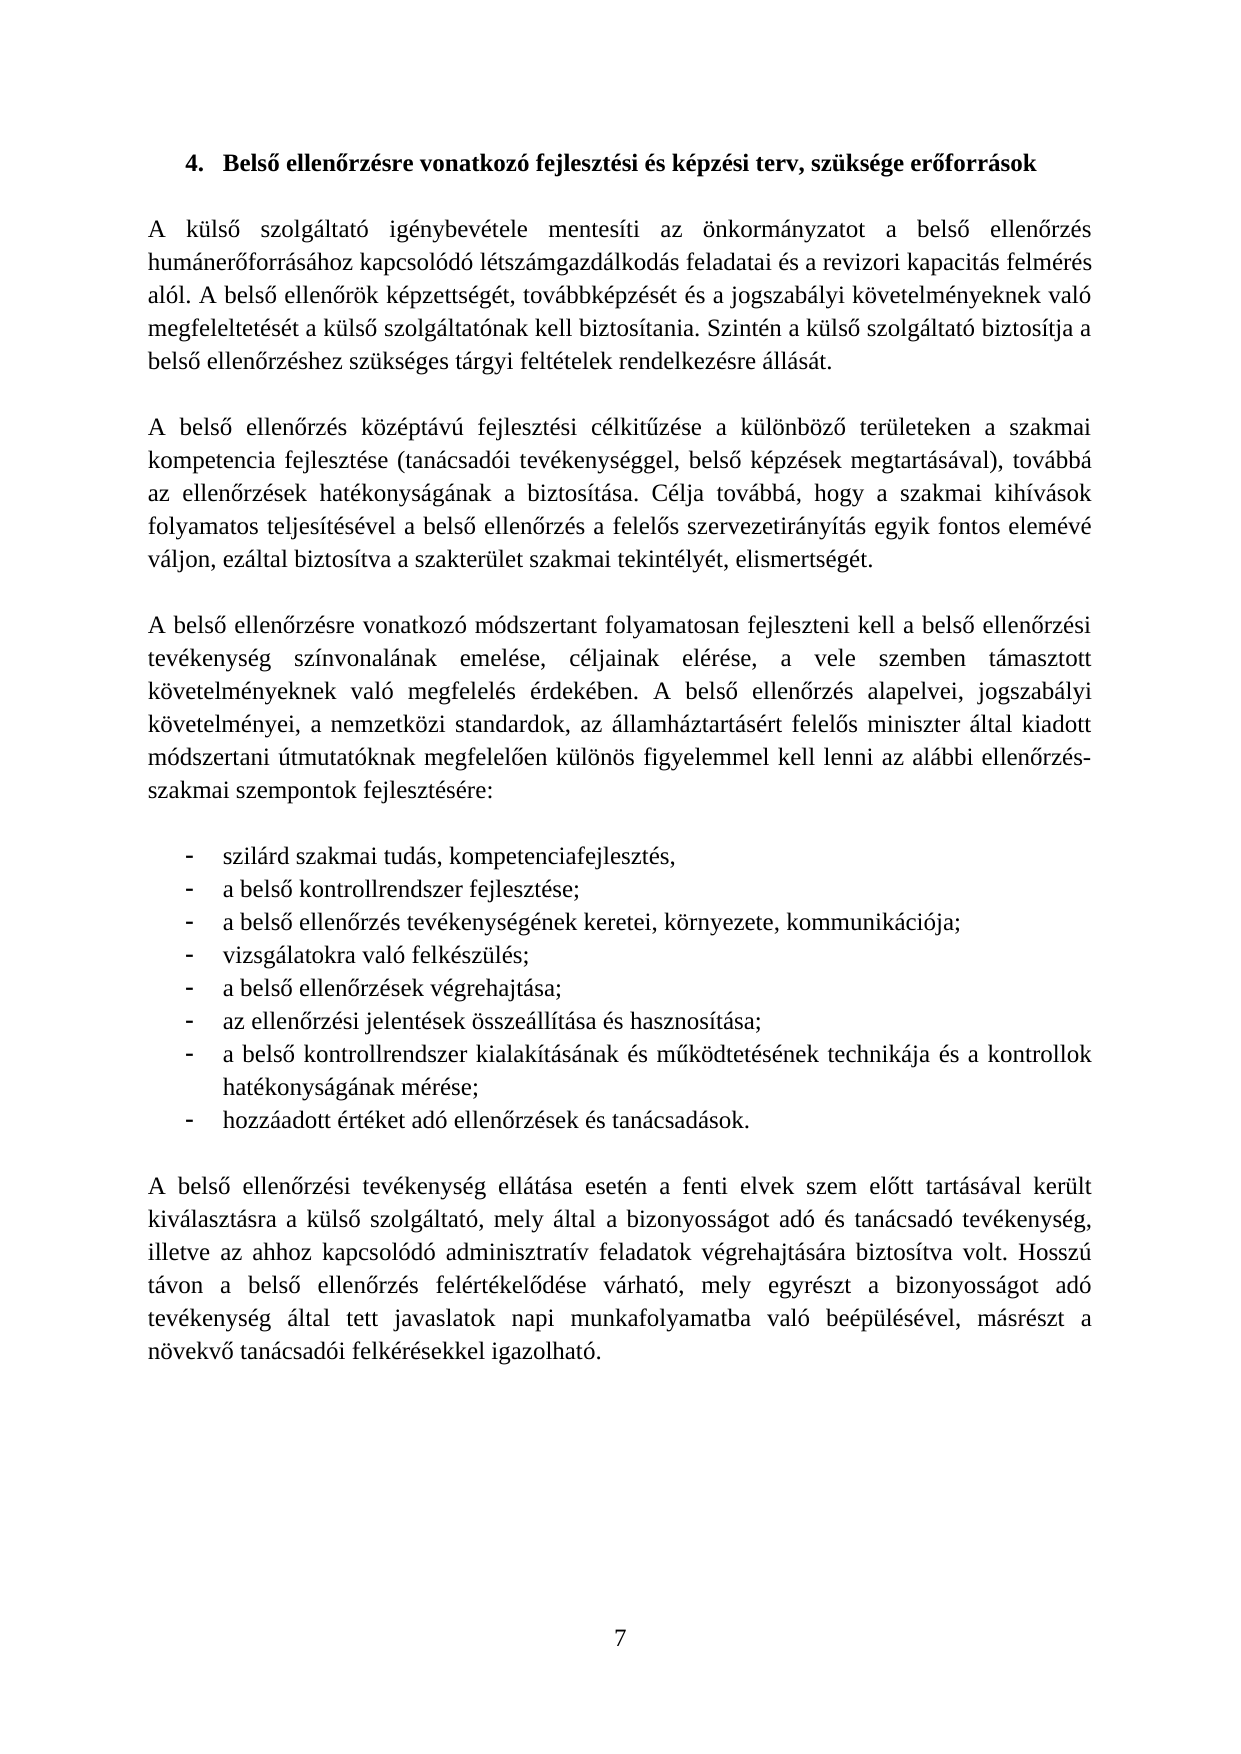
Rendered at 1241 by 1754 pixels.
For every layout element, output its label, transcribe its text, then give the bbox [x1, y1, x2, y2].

list hozzáadott értéket adó ellenőrzések és tanácsadások. [185, 1105, 1092, 1134]
list az ellenőrzési jelentések összeállítása és hasznosítása; [185, 1006, 1092, 1035]
list a belső ellenőrzések végrehajtása; [185, 973, 1092, 1002]
list a belső kontrollrendszer fejlesztése; [185, 874, 1092, 903]
list szilárd szakmai tudás, kompetenciafejlesztés, [185, 841, 1092, 870]
text A belső ellenőrzési tevékenység ellátása esetén a fenti elvek szem előtt tartásával került kiválasztásra a külső szolgáltató, mely által a bizonyosságot adó és tanácsadó tevékenység, illetve az ahhoz kapcsolódó adminisztratív feladatok végrehajtására biztosítva volt. Hosszú távon a belső ellenőrzés felértékelődése várható, mely egyrészt a bizonyosságot adó tevékenység által tett javaslatok napi munkafolyamatba való beépülésével, másrészt a növekvő tanácsadói felkérésekkel igazolható. [148, 1171, 1092, 1365]
text A külső szolgáltató igénybevétele mentesíti az önkormányzatot a belső ellenőrzés humánerőforrásához kapcsolódó létszámgazdálkodás feladatai és a revizori kapacitás felmérés alól. A belső ellenőrök képzettségét, továbbképzését és a jogszabályi követelményeknek való megfeleltetését a külső szolgáltatónak kell biztosítania. Szintén a külső szolgáltató biztosítja a belső ellenőrzéshez szükséges tárgyi feltételek rendelkezésre állását. [148, 214, 1092, 374]
list vizsgálatokra való felkészülés; [185, 940, 1092, 969]
list a belső ellenőrzés tevékenységének keretei, környezete, kommunikációja; [185, 907, 1092, 936]
list a belső kontrollrendszer kialakításának és működtetésének technikája és a kontrollok hatékonyságának mérése; [185, 1039, 1092, 1101]
subtitle Belső ellenőrzésre vonatkozó fejlesztési és képzési terv, szüksége erőforrások [185, 148, 1092, 176]
text A belső ellenőrzés középtávú fejlesztési célkitűzése a különböző területeken a szakmai kompetencia fejlesztése (tanácsadói tevékenységgel, belső képzések megtartásával), továbbá az ellenőrzések hatékonyságának a biztosítása. Célja továbbá, hogy a szakmai kihívások folyamatos teljesítésével a belső ellenőrzés a felelős szervezetirányítás egyik fontos elemévé váljon, ezáltal biztosítva a szakterület szakmai tekintélyét, elismertségét. [148, 412, 1092, 573]
text A belső ellenőrzésre vonatkozó módszertant folyamatosan fejleszteni kell a belső ellenőrzési tevékenység színvonalának emelése, céljainak elérése, a vele szemben támasztott követelményeknek való megfelelés érdekében. A belső ellenőrzés alapelvei, jogszabályi követelményei, a nemzetközi standardok, az államháztartásért felelős miniszter által kiadott módszertani útmutatóknak megfelelően különös figyelemmel kell lenni az alábbi ellenőrzés-szakmai szempontok fejlesztésére: [148, 610, 1092, 804]
